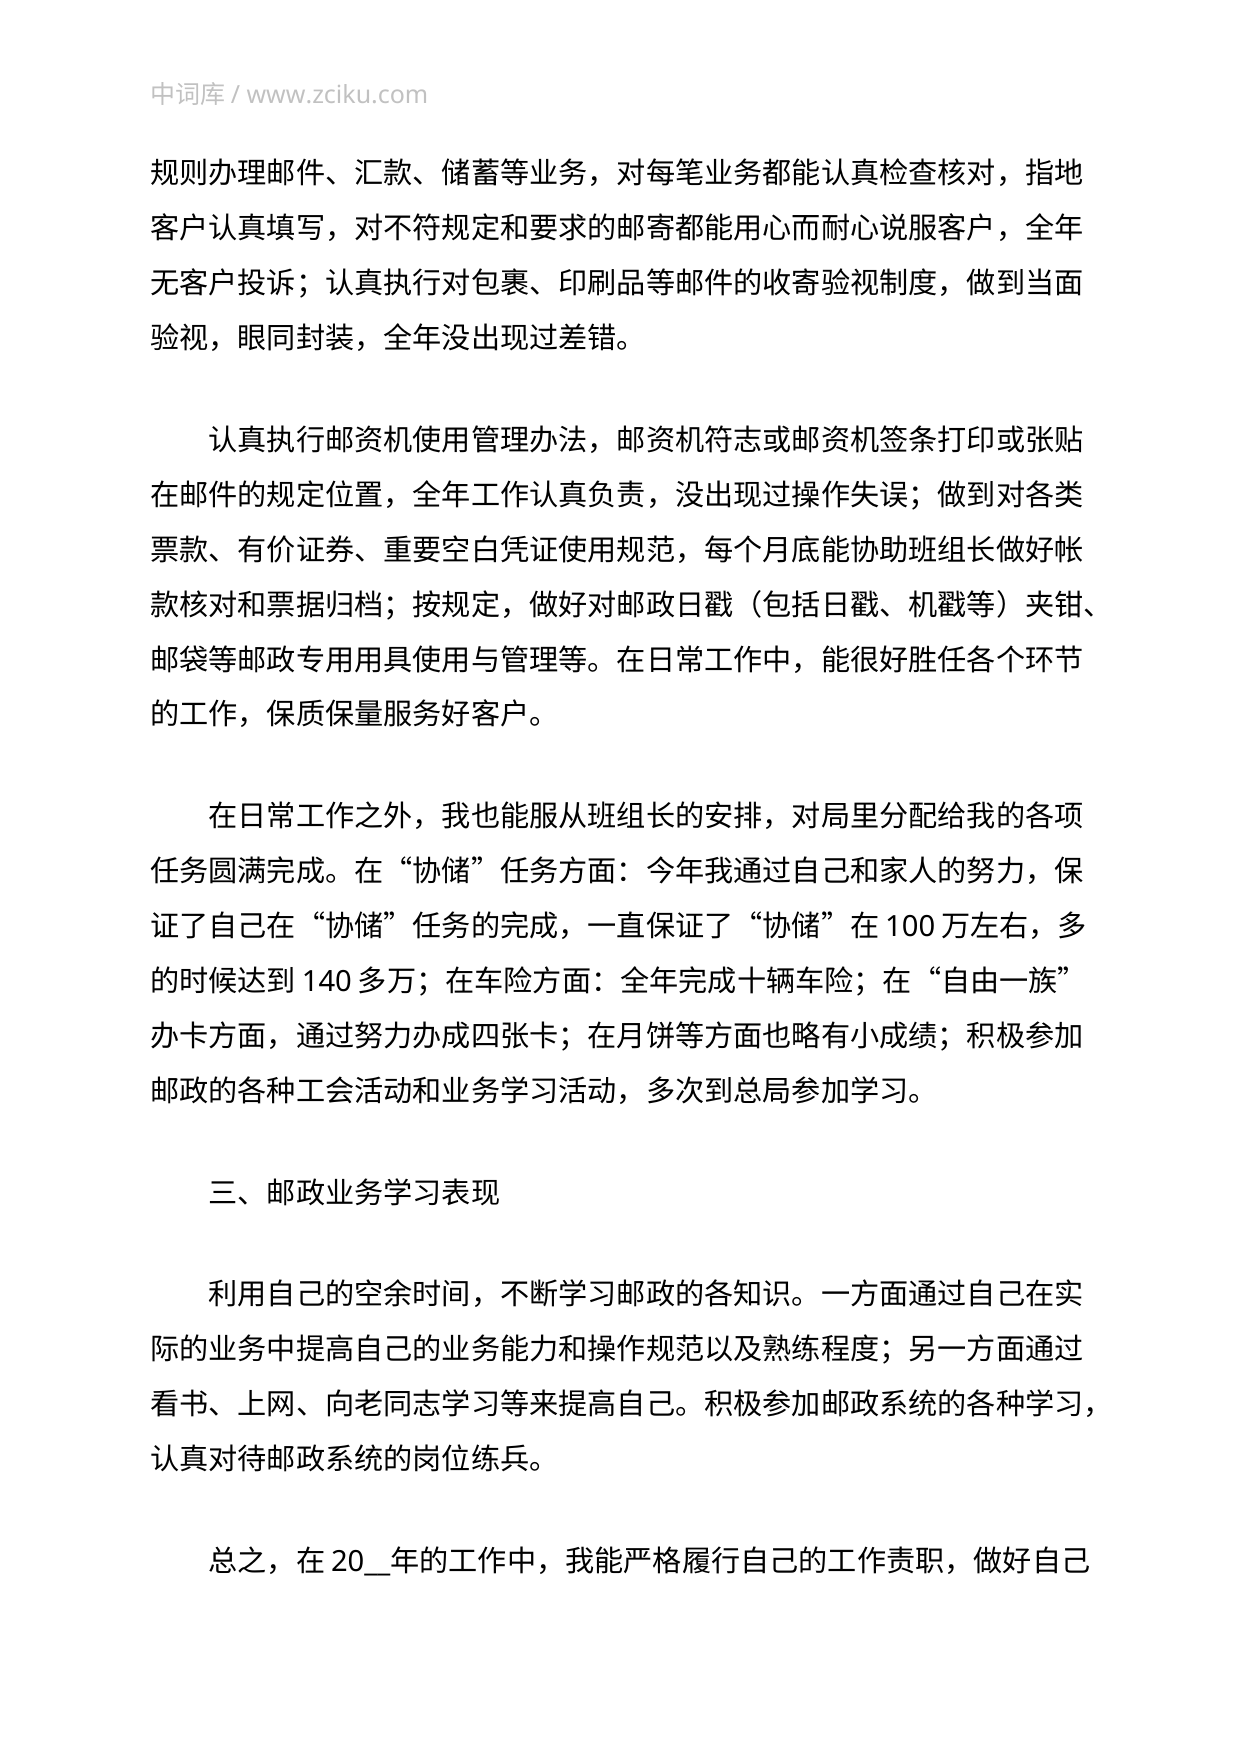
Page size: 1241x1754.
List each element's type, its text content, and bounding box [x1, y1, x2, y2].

text 在日常工作之外，我也能服从班组长的安排，对局里分配给我的各项任务圆满完成。在“协储”任务方面：今年我通过自己和家人的努力，保证了自己在“协储”任务的完成，一直保证了“协储”在100万左右，多的时候达到140多万；在车险方面：全年完成十辆车险；在“自由一族”办卡方面，通过努力办成四张卡；在月饼等方面也略有小成绩；积极参加邮政的各种工会活动和业务学习活动，多次到总局参加学习。 [150, 793, 1090, 1110]
text 利用自己的空余时间，不断学习邮政的各知识。一方面通过自己在实际的业务中提高自己的业务能力和操作规范以及熟练程度；另一方面通过看书、上网、向老同志学习等来提高自己。积极参加邮政系统的各种学习，认真对待邮政系统的岗位练兵。 [150, 1271, 1090, 1478]
text 认真执行邮资机使用管理办法，邮资机符志或邮资机签条打印或张贴在邮件的规定位置，全年工作认真负责，没出现过操作失误；做到对各类票款、有价证券、重要空白凭证使用规范，每个月底能协助班组长做好帐款核对和票据归档；按规定，做好对邮政日戳（包括日戳、机戳等）夹钳、邮袋等邮政专用用具使用与管理等。在日常工作中，能很好胜任各个环节的工作，保质保量服务好客户。 [150, 416, 1090, 733]
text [150, 150, 1090, 357]
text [150, 1537, 1090, 1580]
text 三、邮政业务学习表现 [150, 1169, 1090, 1211]
